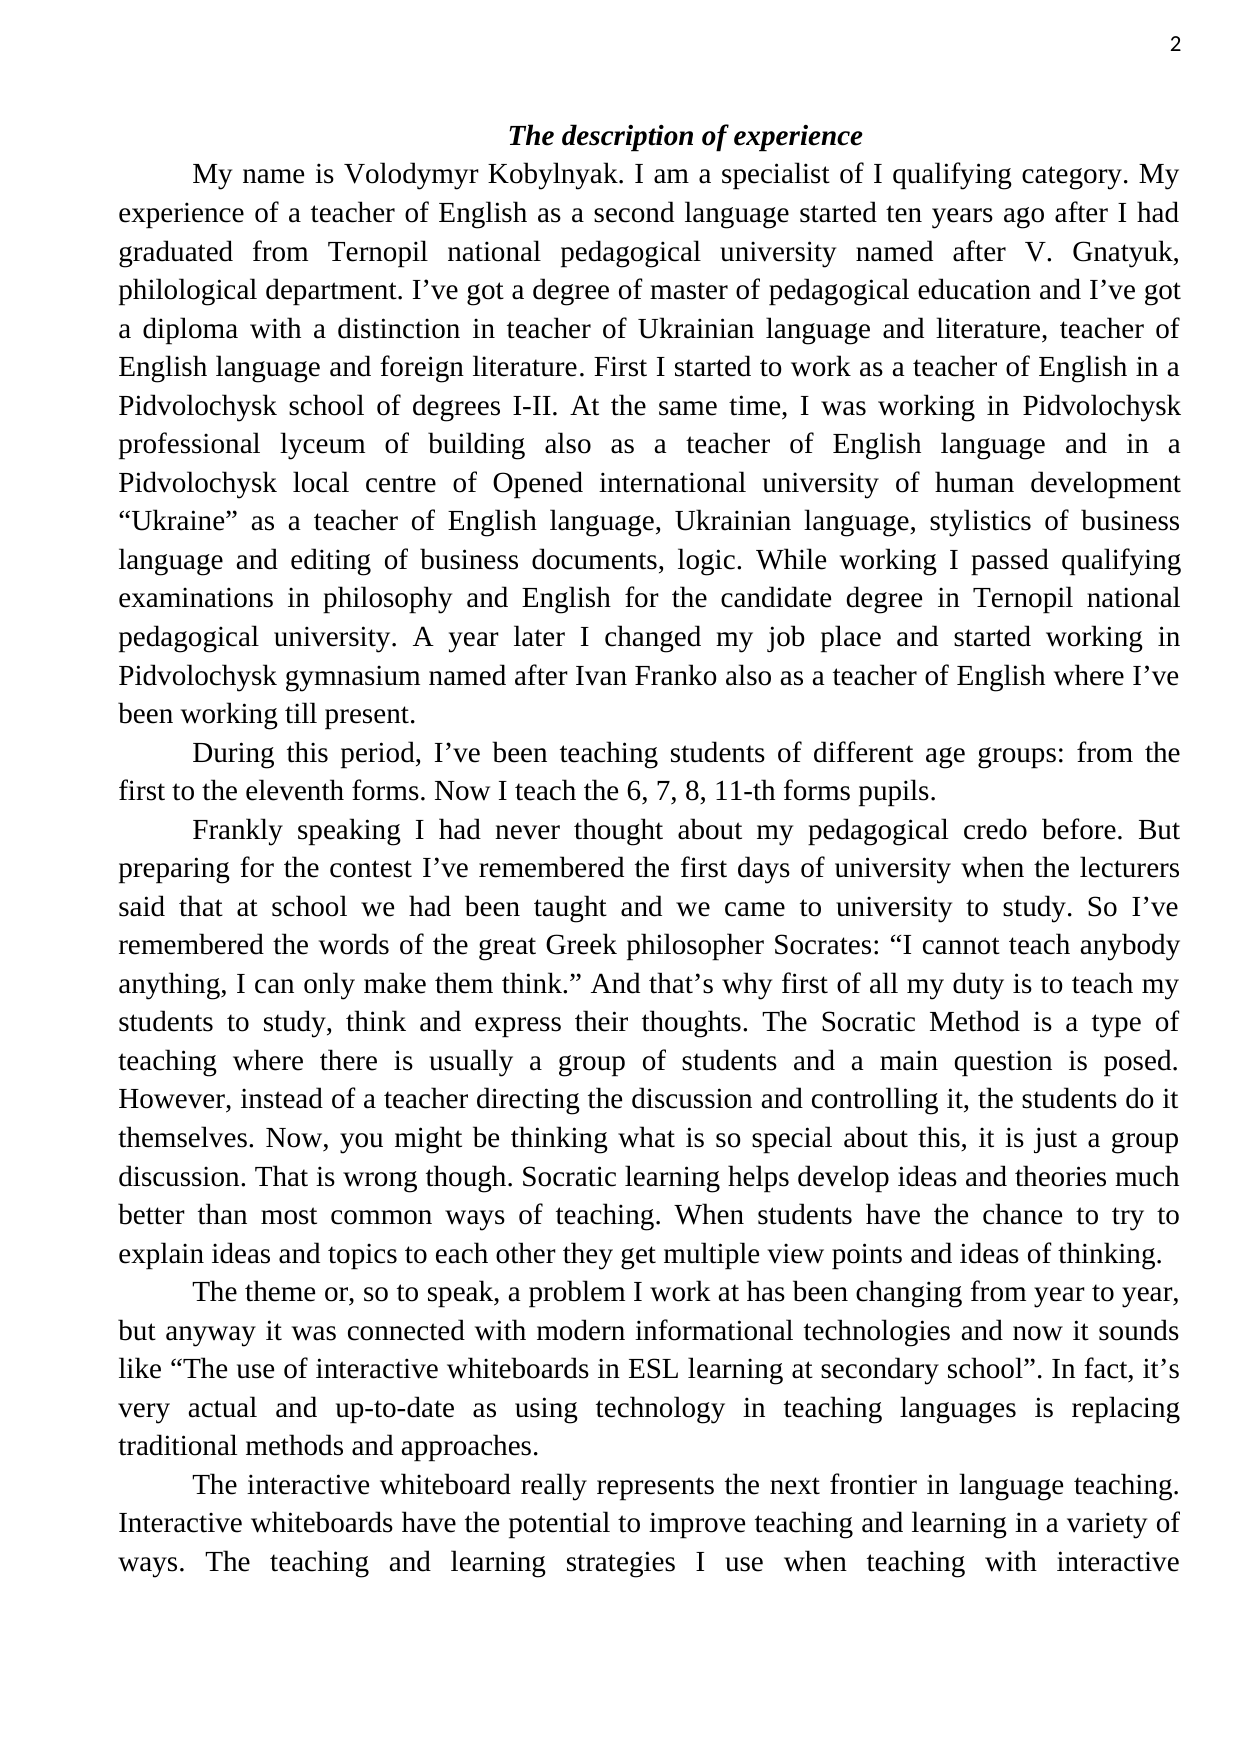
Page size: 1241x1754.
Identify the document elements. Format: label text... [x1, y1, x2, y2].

text The theme or, so to speak, a problem I work at has been changing from year to year, but anyway it was connected with modern informational technologies and now it sounds like “The use of interactive whiteboards in ESL learning at secondary school”. In fact, it’s very actual and up-to-date as using technology in teaching languages is replacing traditional methods and approaches. [118, 1274, 1181, 1462]
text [118, 1467, 1181, 1578]
text During this period, I’ve been teaching students of different age groups: from the first to the eleventh forms. Now I teach the 6, 7, 8, 11-th forms pupils. [118, 735, 1181, 807]
text Frankly speaking I had never thought about my pedagogical credo before. But preparing for the contest I’ve remembered the first days of university when the lecturers said that at school we had been taught and we came to university to study. So I’ve remembered the words of the great Greek philosopher Socrates: “I cannot teach anybody anything, I can only make them think.” And that’s why first of all my duty is to teach my students to study, think and express their thoughts. The Socratic Method is a type of teaching where there is usually a group of students and a main question is posed. However, instead of a teacher directing the discussion and controlling it, the students do it themselves. Now, you might be thinking what is so special about this, it is just a group discussion. That is wrong though. Socratic learning helps develop ideas and theories much better than most common ways of teaching. When students have the chance to try to explain ideas and topics to each other they get multiple view points and ideas of thinking. [118, 812, 1181, 1269]
text My name is Volodymyr Kobylnyak. I am a specialist of I qualifying category. My experience of a teacher of English as a second language started ten years ago after I had graduated from Ternopil national pedagogical university named after V. Gnatyuk, philological department. I’ve got a degree of master of pedagogical education and I’ve got a diploma with a distinction in teacher of Ukrainian language and literature, teacher of English language and foreign literature. First I started to work as a teacher of English in a Pidvolochysk school of degrees I-II. At the same time, I was working in Pidvolochysk professional lyceum of building also as a teacher of English language and in a Pidvolochysk local centre of Opened international university of human development “Ukraine” as a teacher of English language, Ukrainian language, stylistics of business language and editing of business documents, logic. While working I passed qualifying examinations in philosophy and English for the candidate degree in Ternopil national pedagogical university. A year later I changed my job place and started working in Pidvolochysk gymnasium named after Ivan Franko also as a teacher of English where I’ve been working till present. [118, 157, 1181, 730]
text The description of experience [118, 118, 1181, 152]
